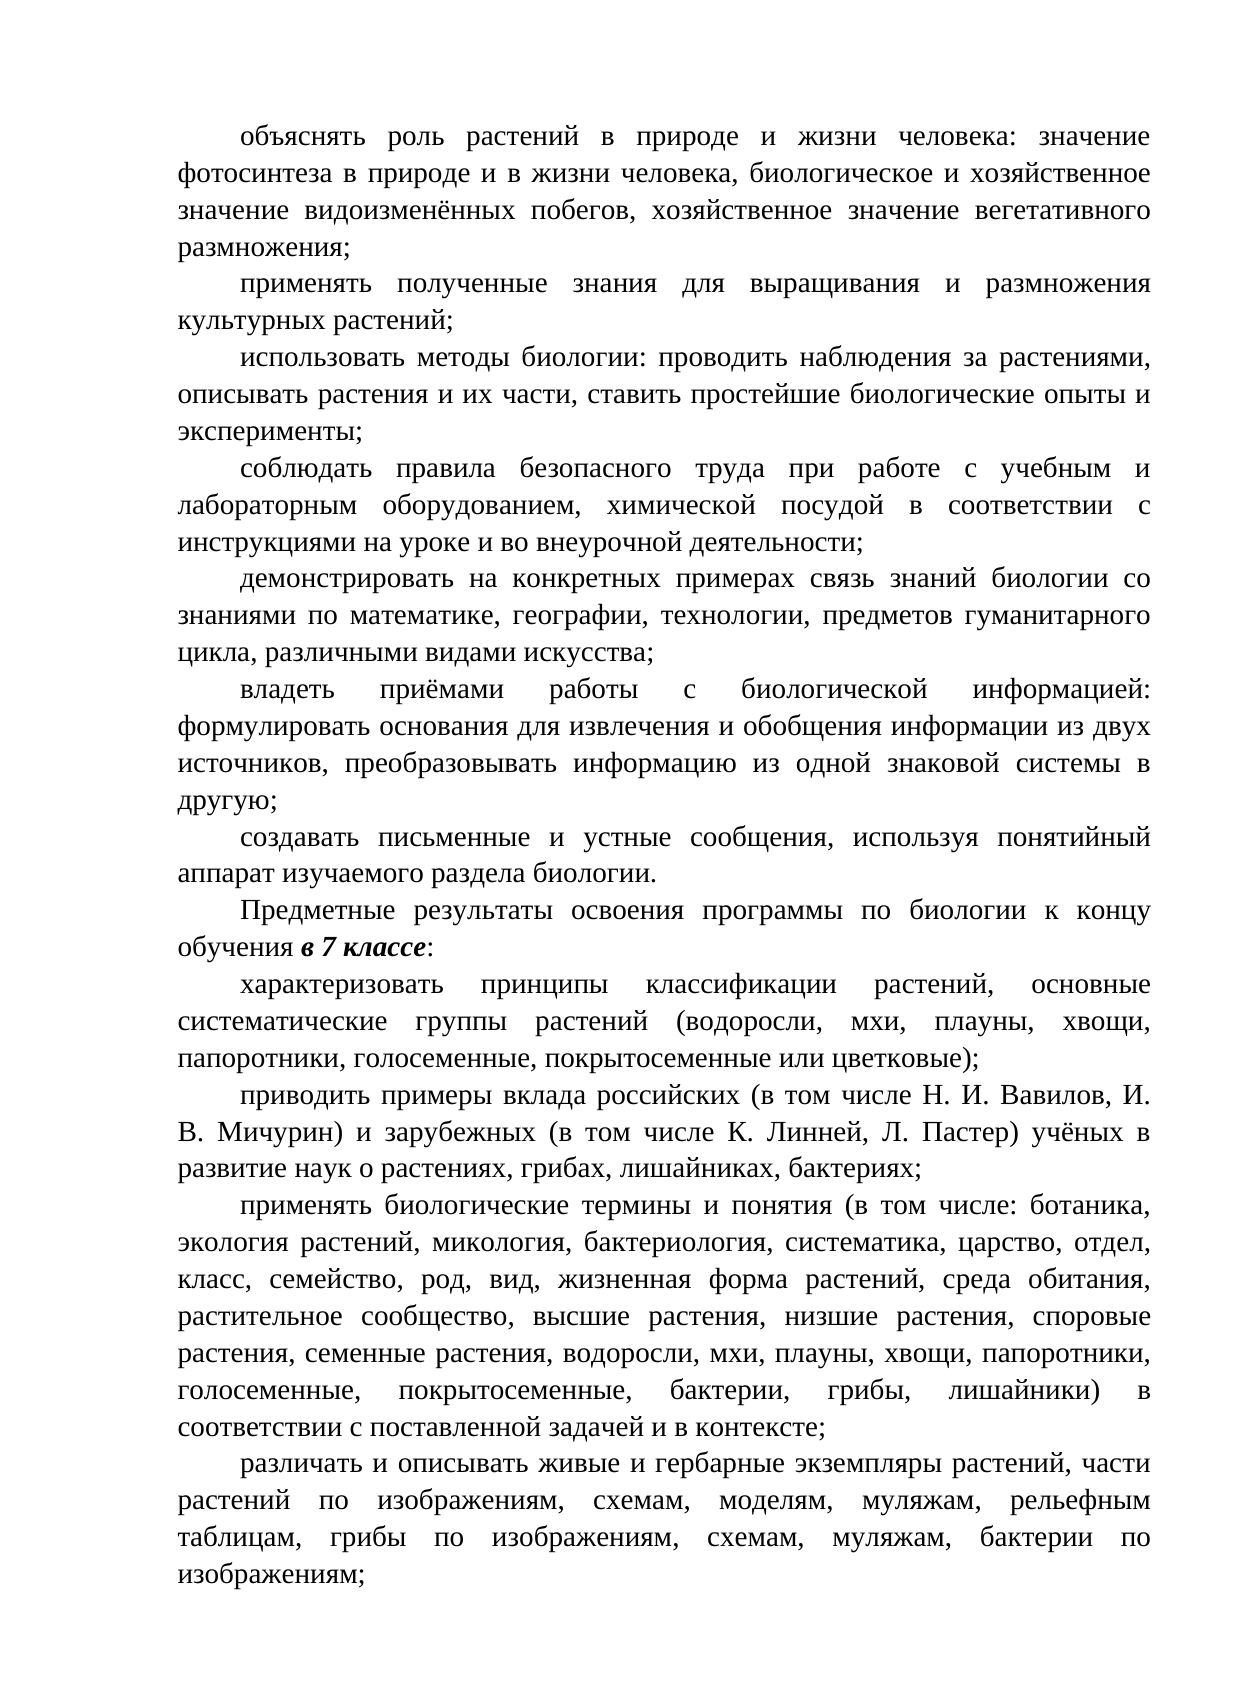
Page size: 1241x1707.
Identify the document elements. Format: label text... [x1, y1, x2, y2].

text владеть приёмами работы с биологической информацией: формулировать основания для извлечения и обобщения информации из двух источников, преобразовывать информацию из одной знаковой системы в другую; [177, 671, 1152, 815]
text использовать методы биологии: проводить наблюдения за растениями, описывать растения и их части, ставить простейшие биологические опыты и эксперименты; [177, 339, 1152, 447]
text соблюдать правила безопасного труда при работе с учебным и лабораторным оборудованием, химической посудой в соответствии с инструкциями на уроке и во внеурочной деятельности; [177, 450, 1152, 557]
text объяснять роль растений в природе и жизни человека: значение фотосинтеза в природе и в жизни человека, биологическое и хозяйственное значение видоизменённых побегов, хозяйственное значение вегетативного размножения; [177, 118, 1152, 262]
text приводить примеры вклада российских (в том числе Н. И. Вавилов, И. В. Мичурин) и зарубежных (в том числе К. Линней, Л. Пастер) учёных в развитие наук о растениях, грибах, лишайниках, бактериях; [177, 1077, 1152, 1184]
text характеризовать принципы классификации растений, основные систематические группы растений (водоросли, мхи, плауны, хвощи, папоротники, голосеменные, покрытосеменные или цветковые); [177, 966, 1152, 1073]
text демонстрировать на конкретных примерах связь знаний биологии со знаниями по математике, географии, технологии, предметов гуманитарного цикла, различными видами искусства; [177, 561, 1152, 668]
text различать и описывать живые и гербарные экземпляры растений, части растений по изображениям, схемам, моделям, муляжам, рельефным таблицам, грибы по изображениям, схемам, муляжам, бактерии по изображениям; [177, 1446, 1152, 1590]
text Предметные результаты освоения программы по биологии к концу обучения в 7 классе: [177, 892, 1152, 963]
text создавать письменные и устные сообщения, используя понятийный аппарат изучаемого раздела биологии. [177, 819, 1152, 889]
text применять полученные знания для выращивания и размножения культурных растений; [177, 266, 1152, 336]
text применять биологические термины и понятия (в том числе: ботаника, экология растений, микология, бактериология, систематика, царство, отдел, класс, семейство, род, вид, жизненная форма растений, среда обитания, растительное сообщество, высшие растения, низшие растения, споровые растения, семенные растения, водоросли, мхи, плауны, хвощи, папоротники, голосеменные, покрытосеменные, бактерии, грибы, лишайники) в соответствии с поставленной задачей и в контексте; [177, 1187, 1152, 1442]
